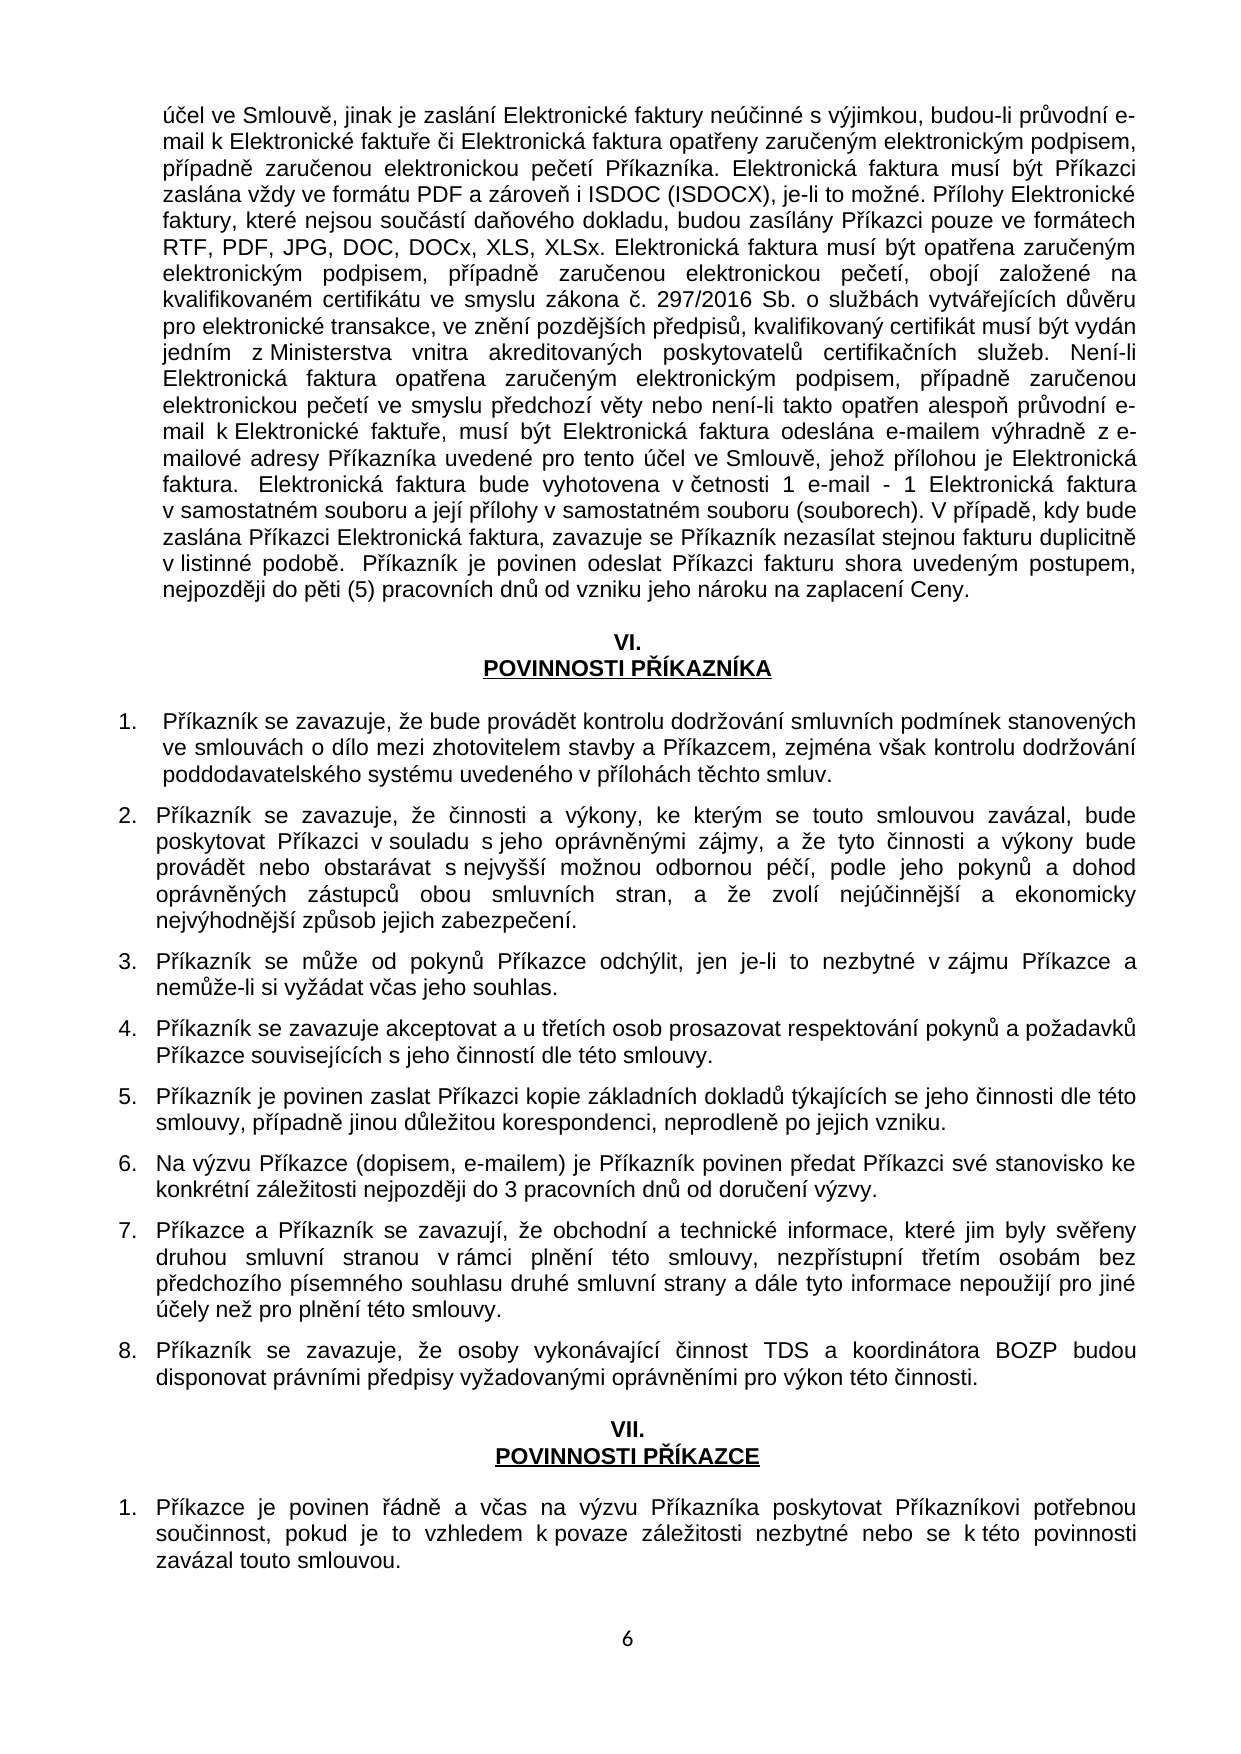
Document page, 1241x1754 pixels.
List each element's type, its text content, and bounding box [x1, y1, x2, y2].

text VII. [118, 1416, 1137, 1443]
list Příkazník se zavazuje, že bude provádět kontrolu dodržování smluvních podmínek stanovených ve smlouvách o dílo mezi zhotovitelem stavby a Příkazcem, zejména však kontrolu dodržování poddodavatelského systému uvedeného v přílohách těchto smluv. [118, 708, 1137, 787]
text VI. [118, 629, 1137, 655]
text Povinnosti PŘÍKAZNÍKA [118, 655, 1137, 682]
list Příkazník se zavazuje akceptovat a u třetích osob prosazovat respektování pokynů a požadavků Příkazce souvisejících s jeho činností dle této smlouvy. [118, 1015, 1137, 1068]
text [118, 102, 1137, 603]
list Příkazce a Příkazník se zavazují, že obchodní a technické informace, které jim byly svěřeny druhou smluvní stranou v rámci plnění této smlouvy, nezpřístupní třetím osobám bez předchozího písemného souhlasu druhé smluvní strany a dále tyto informace nepoužijí pro jiné účely než pro plnění této smlouvy. [118, 1217, 1137, 1323]
list Příkazce je povinen řádně a včas na výzvu Příkazníka poskytovat Příkazníkovi potřebnou součinnost, pokud je to vzhledem k povaze záležitosti nezbytné nebo se k této povinnosti zavázal touto smlouvou. [118, 1494, 1137, 1573]
list Příkazník je povinen zaslat Příkazci kopie základních dokladů týkajících se jeho činnosti dle této smlouvy, případně jinou důležitou korespondenci, neprodleně po jejich vzniku. [118, 1083, 1137, 1135]
list Příkazník se zavazuje, že činnosti a výkony, ke kterým se touto smlouvou zavázal, bude poskytovat Příkazci v souladu s jeho oprávněnými zájmy, a že tyto činnosti a výkony bude provádět nebo obstarávat s nejvyšší možnou odbornou péčí, podle jeho pokynů a dohod oprávněných zástupců obou smluvních stran, a že zvolí nejúčinnější a ekonomicky nejvýhodnější způsob jejich zabezpečení. [118, 802, 1137, 933]
list Příkazník se může od pokynů Příkazce odchýlit, jen je-li to nezbytné v zájmu Příkazce a nemůže-li si vyžádat včas jeho souhlas. [118, 948, 1137, 1001]
text povinnosti PŘÍKAZCE [118, 1443, 1137, 1469]
list Na výzvu Příkazce (dopisem, e-mailem) je Příkazník povinen předat Příkazci své stanovisko ke konkrétní záležitosti nejpozději do 3 pracovních dnů od doručení výzvy. [118, 1150, 1137, 1203]
list Příkazník se zavazuje, že osoby vykonávající činnost TDS a koordinátora BOZP budou disponovat právními předpisy vyžadovanými oprávněními pro výkon této činnosti. [118, 1337, 1137, 1390]
